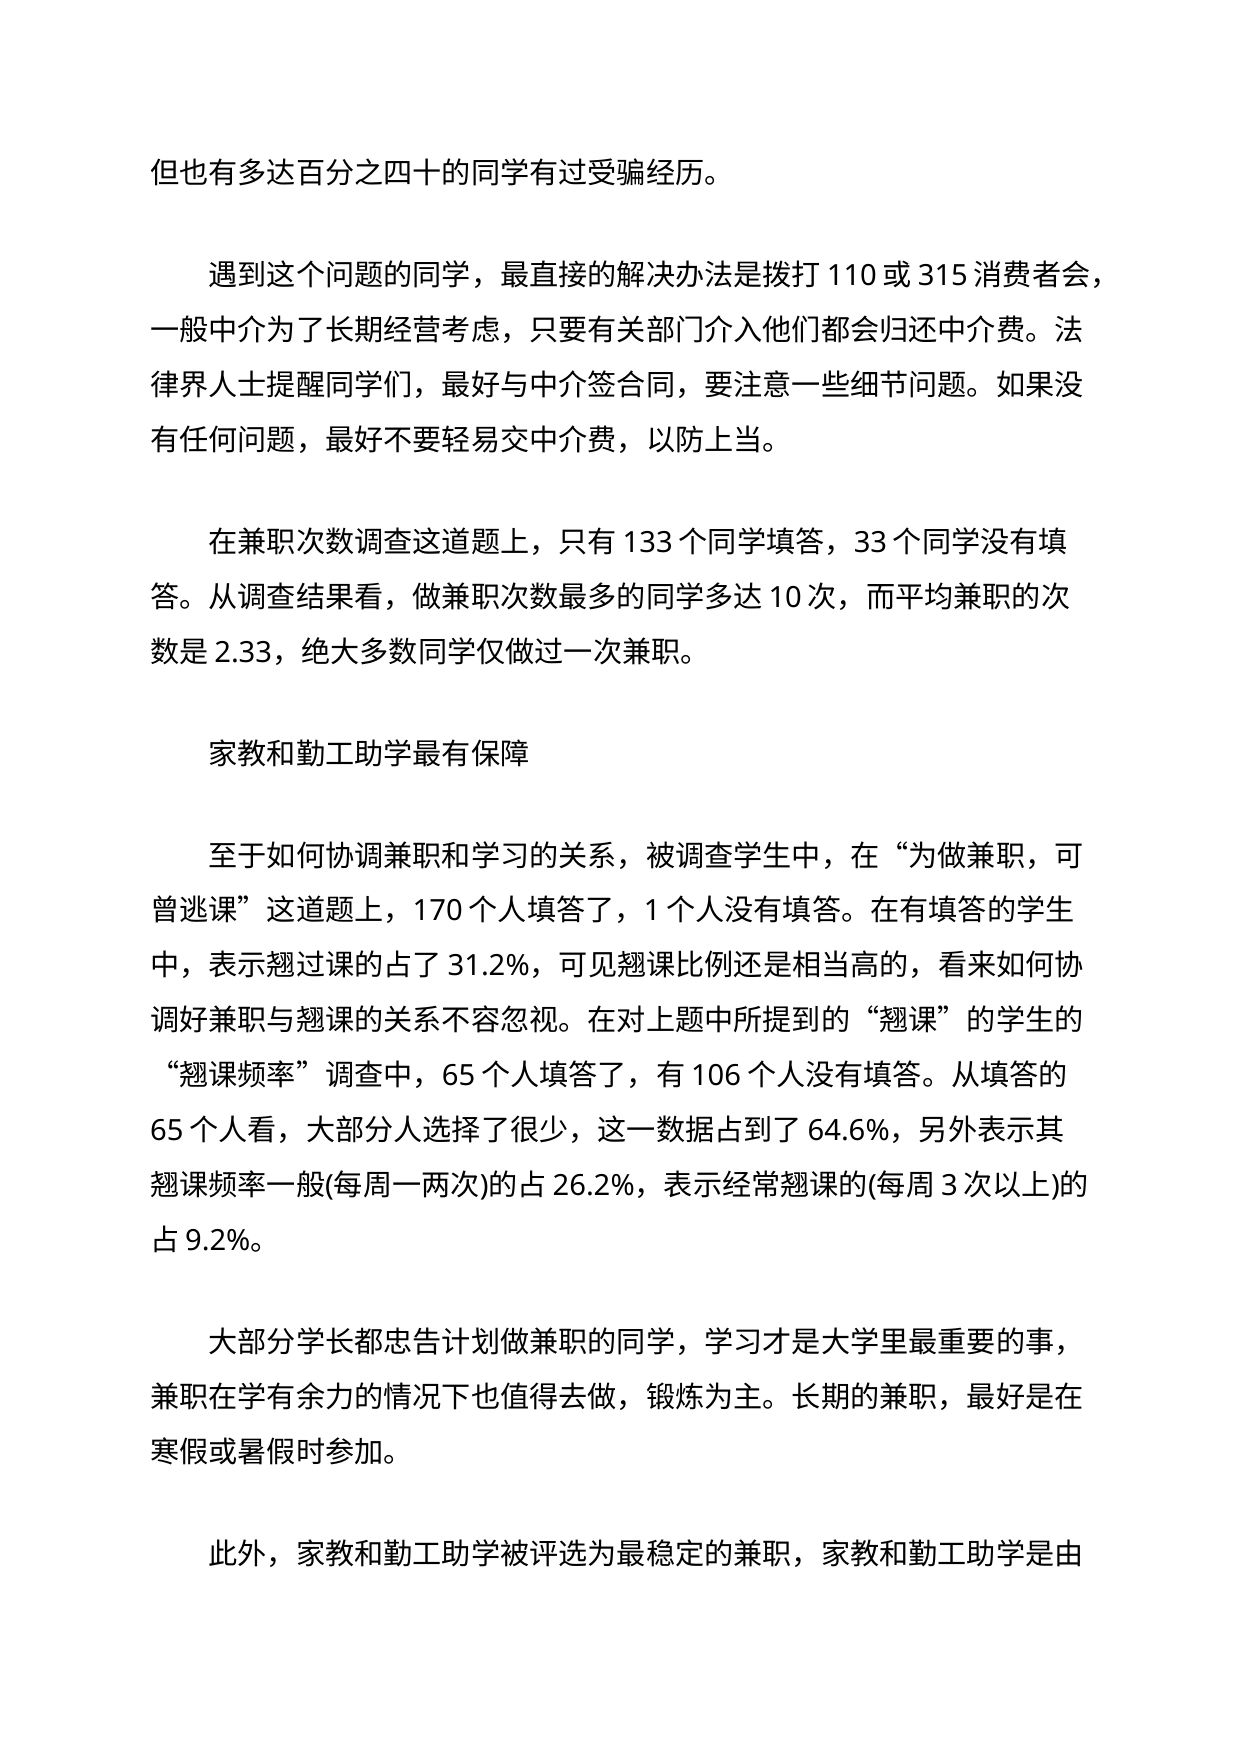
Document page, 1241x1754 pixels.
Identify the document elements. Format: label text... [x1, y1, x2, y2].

text 家教和勤工助学最有保障 [150, 730, 1090, 773]
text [150, 1530, 1090, 1573]
text 大部分学长都忠告计划做兼职的同学，学习才是大学里最重要的事，兼职在学有余力的情况下也值得去做，锻炼为主。长期的兼职，最好是在寒假或暑假时参加。 [150, 1319, 1090, 1471]
text 遇到这个问题的同学，最直接的解决办法是拨打110或315消费者会，一般中介为了长期经营考虑，只要有关部门介入他们都会归还中介费。法律界人士提醒同学们，最好与中介签合同，要注意一些细节问题。如果没有任何问题，最好不要轻易交中介费，以防上当。 [150, 252, 1090, 459]
text 至于如何协调兼职和学习的关系，被调查学生中，在“为做兼职，可曾逃课”这道题上，170个人填答了，1个人没有填答。在有填答的学生中，表示翘过课的占了31.2%，可见翘课比例还是相当高的，看来如何协调好兼职与翘课的关系不容忽视。在对上题中所提到的“翘课”的学生的“翘课频率”调查中，65个人填答了，有106个人没有填答。从填答的65个人看，大部分人选择了很少，这一数据占到了64.6%，另外表示其翘课频率一般(每周一两次)的占26.2%，表示经常翘课的(每周3次以上)的占9.2%。 [150, 832, 1090, 1259]
text 在兼职次数调查这道题上，只有133个同学填答，33个同学没有填答。从调查结果看，做兼职次数最多的同学多达10次，而平均兼职的次数是2.33，绝大多数同学仅做过一次兼职。 [150, 518, 1090, 671]
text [150, 150, 1090, 192]
